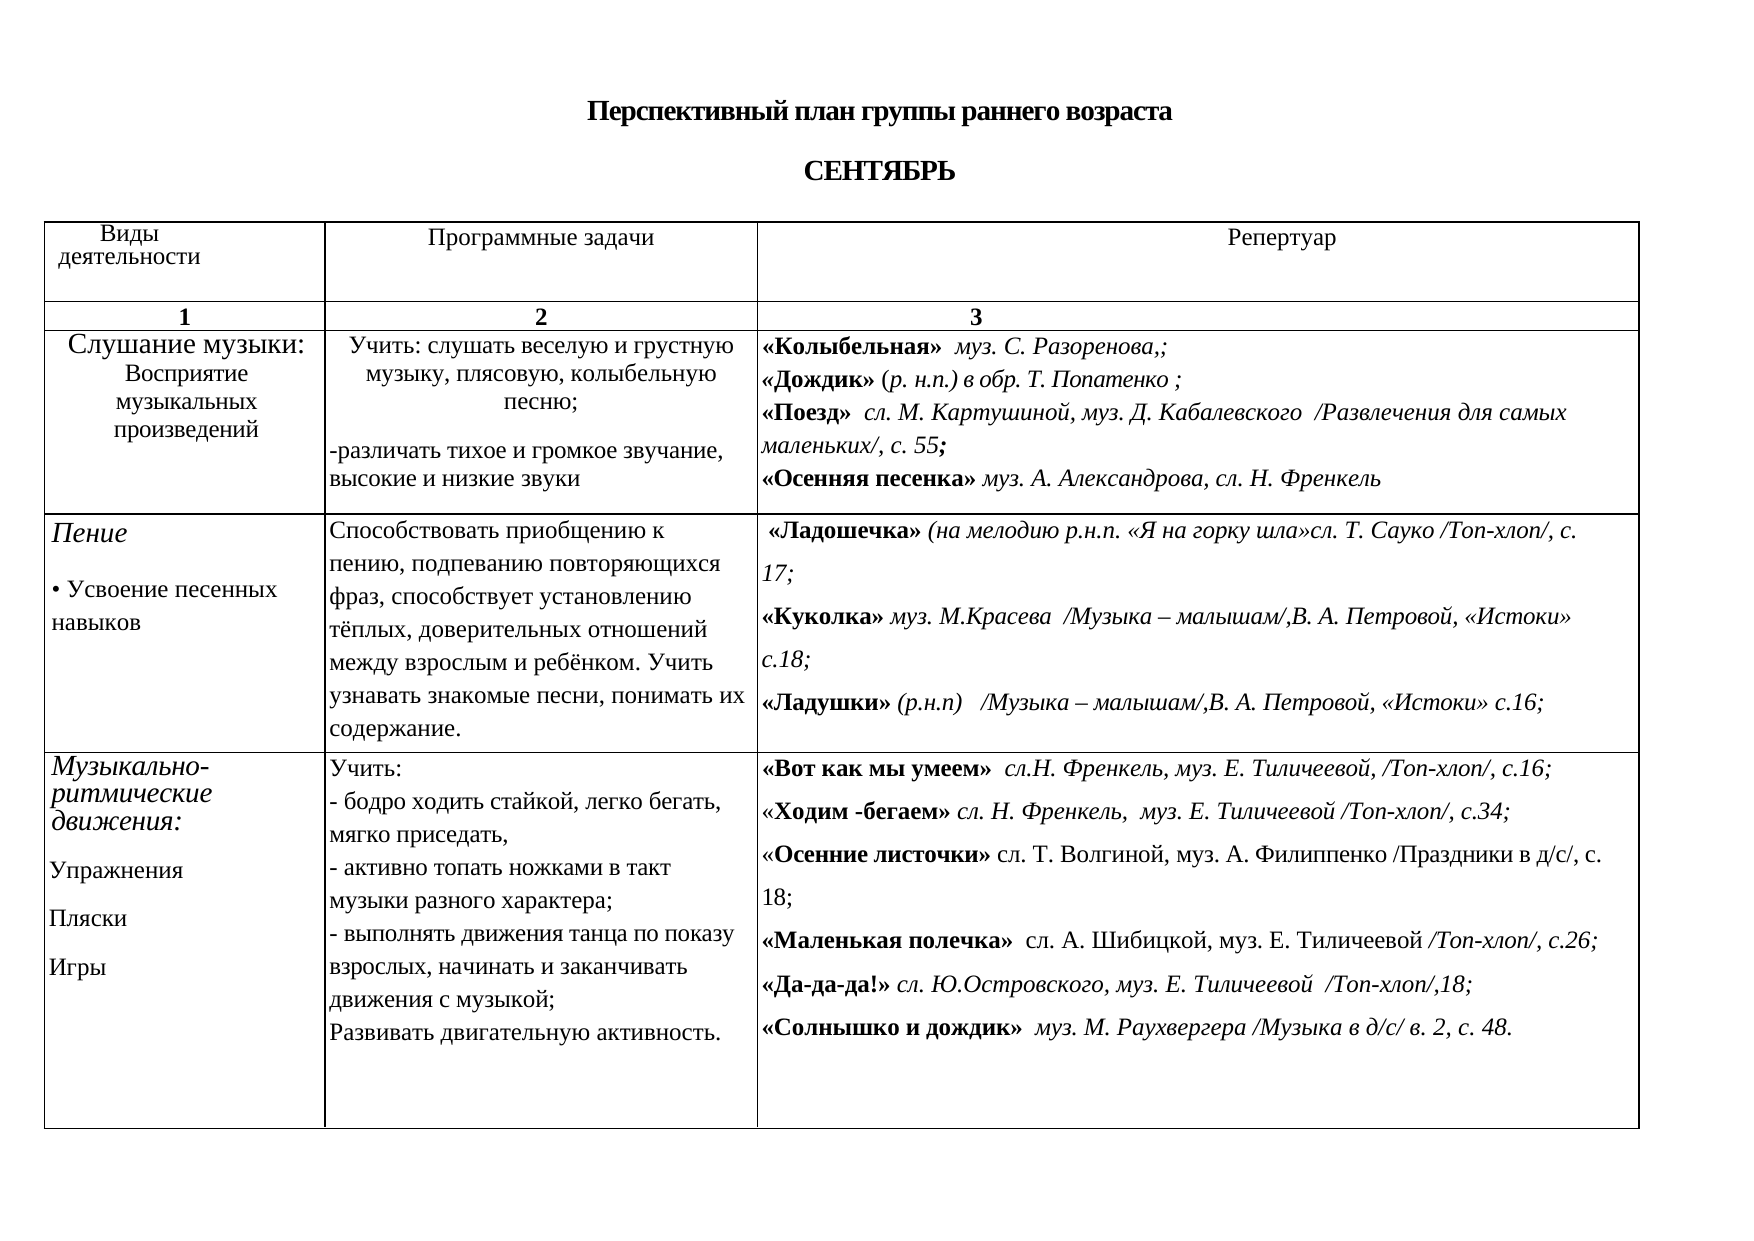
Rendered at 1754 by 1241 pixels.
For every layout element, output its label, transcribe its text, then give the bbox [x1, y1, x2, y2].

table_cell «Вот как мы умеем» сл.Н. Френкель, муз. Е. Тиличеевой, /Топ-хлоп/, с.16; «Ходим -бегаем» сл. Н. Френкель, муз. Е. Тиличеевой /Топ-хлоп/, с.34; «Осенние листочки» сл. Т. Волгиной, муз. А. Филиппенко /Праздники в д/с/, с. 18; «Маленькая полечка» сл. А. Шибицкой, муз. Е. Тиличеевой /Топ-хлоп/, с.26; «Да-да-да!» сл. Ю.Островского, муз. Е. Тиличеевой /Топ-хлоп/,18; «Солнышко и дождик» муз. М. Раухвергера /Музыка в д/с/ в. 2, с. 48. [758, 753, 1638, 1127]
text Перспективный план группы раннего возраста [47, 93, 1713, 127]
table_cell Слушание музыки: Восприятие музыкальных произведений [45, 331, 324, 513]
table_cell Пение • Усвоение песенных навыков [45, 515, 324, 752]
table_cell «Колыбельная» муз. С. Разоренова,; «Дождик» (р. н.п.) в обр. Т. Попатенко ; «Поезд» сл. М. Картушиной, муз. Д. Кабалевского /Развлечения для самых маленьких/, с. 55; «Осенняя песенка» муз. А. Александрова, сл. Н. Френкель [758, 331, 1638, 513]
table_cell «Ладошечка» (на мелодию р.н.п. «Я на горку шла»сл. Т. Сауко /Топ-хлоп/, с. 17; «Куколка» муз. М.Красева /Музыка – малышам/,В. А. Петровой, «Истоки» с.18; «Ладушки» (р.н.п) /Музыка – малышам/,В. А. Петровой, «Истоки» с.16; [758, 515, 1638, 752]
table_cell Учить: - бодро ходить стайкой, легко бегать, мягко приседать, - активно топать ножками в такт музыки разного характера; - выполнять движения танца по показу взрослых, начинать и заканчивать движения с музыкой; Развивать двигательную активность. [326, 753, 757, 1127]
text СЕНТЯБРЬ [47, 153, 1713, 186]
table_header Программные задачи [326, 223, 757, 301]
table_cell Музыкально-ритмические движения: Упражнения Пляски Игры [45, 753, 324, 1127]
table_cell Способствовать приобщению к пению, подпеванию повторяющихся фраз, способствует установлению тёплых, доверительных отношений между взрослым и ребёнком. Учить узнавать знакомые песни, понимать их содержание. [326, 515, 757, 752]
table_cell Учить: слушать веселую и грустную музыку, плясовую, колыбельную песню; -различать тихое и громкое звучание, высокие и низкие звуки [326, 331, 757, 513]
table_header Виды деятельности [45, 223, 324, 301]
table_cell 3 [758, 302, 1638, 330]
table_header Репертуар [758, 223, 1638, 301]
table_cell 1 [45, 302, 324, 330]
table_cell 2 [326, 302, 757, 330]
